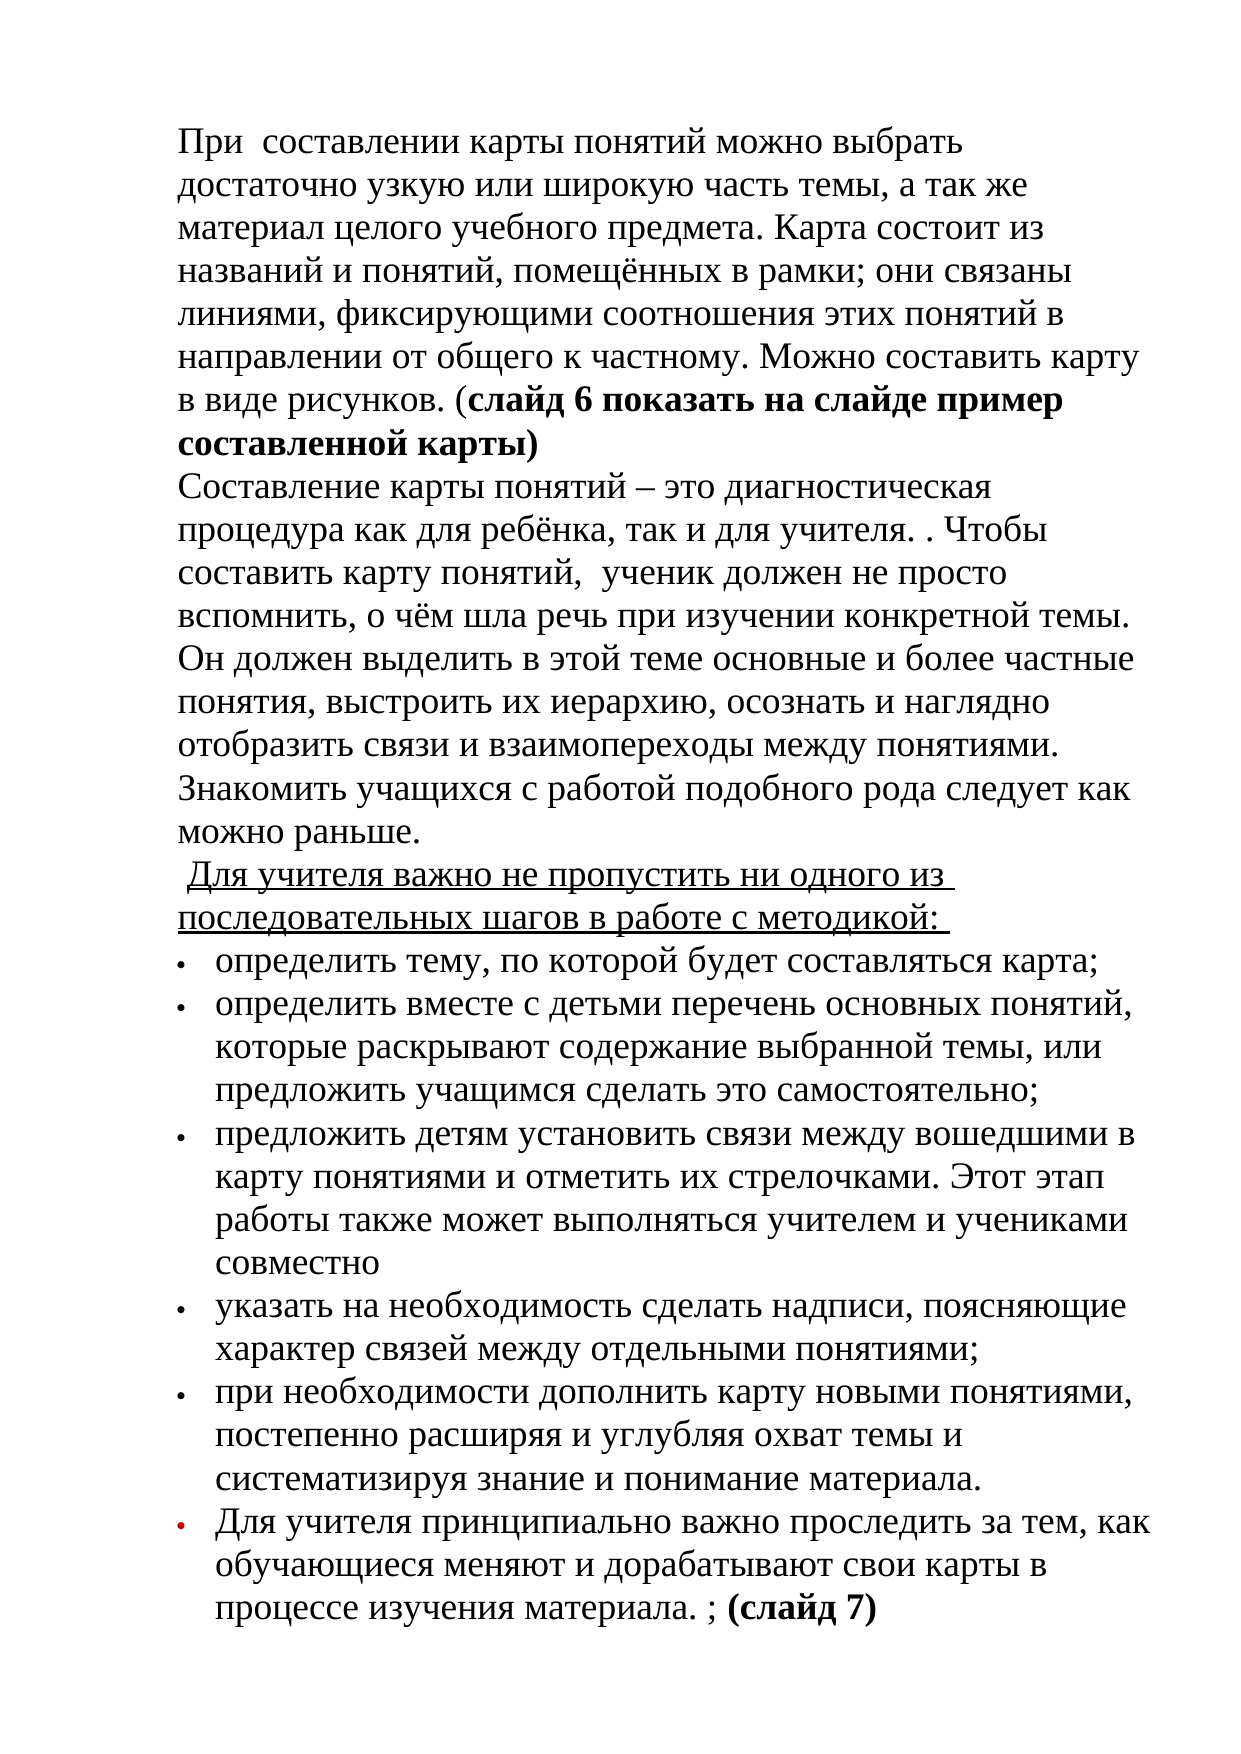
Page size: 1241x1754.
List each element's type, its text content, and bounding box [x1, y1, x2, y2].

list при необходимости дополнить карту новыми понятиями, постепенно расширяя и углубляя охват темы и систематизируя знание и понимание материала. [177, 1369, 1152, 1498]
list Для учителя принципиально важно проследить за тем, как обучающиеся меняют и дорабатывают свои карты в [177, 1498, 1152, 1584]
list указать на необходимость сделать надписи, поясняющие характер связей между отдельными понятиями; [177, 1282, 1152, 1369]
text Для учителя важно не пропустить ни одного из последовательных шагов в работе с методикой: [177, 851, 1152, 937]
list определить вместе с детьми перечень основных понятий, которые раскрывают содержание выбранной темы, или предложить учащимся сделать это самостоятельно; [177, 981, 1152, 1110]
list предложить детям установить связи между вошедшими в карту понятиями и отметить их стрелочками. Этот этап работы также может выполняться учителем и учениками совместно [177, 1110, 1152, 1282]
list определить тему, по которой будет составляться карта; [177, 937, 1152, 981]
text Знакомить учащихся с работой подобного рода следует как можно раньше. [177, 765, 1152, 851]
text Составление карты понятий – это диагностическая процедура как для ребёнка, так и для учителя. . Чтобы составить карту понятий, ученик должен не просто вспомнить, о чём шла речь при изучении конкретной темы. Он должен выделить в этой теме основные и более частные понятия, выстроить их иерархию, осознать и наглядно отобразить связи и взаимопереходы между понятиями. [177, 463, 1152, 765]
text процессе изучения материала. ; (слайд 7) [215, 1584, 1152, 1627]
text При составлении карты понятий можно выбрать достаточно узкую или широкую часть темы, а так же материал целого учебного предмета. Карта состоит из названий и понятий, помещённых в рамки; они связаны линиями, фиксирующими соотношения этих понятий в направлении от общего к частному. Можно составить карту в виде рисунков. (слайд 6 показать на слайде пример составленной карты) [177, 118, 1152, 463]
